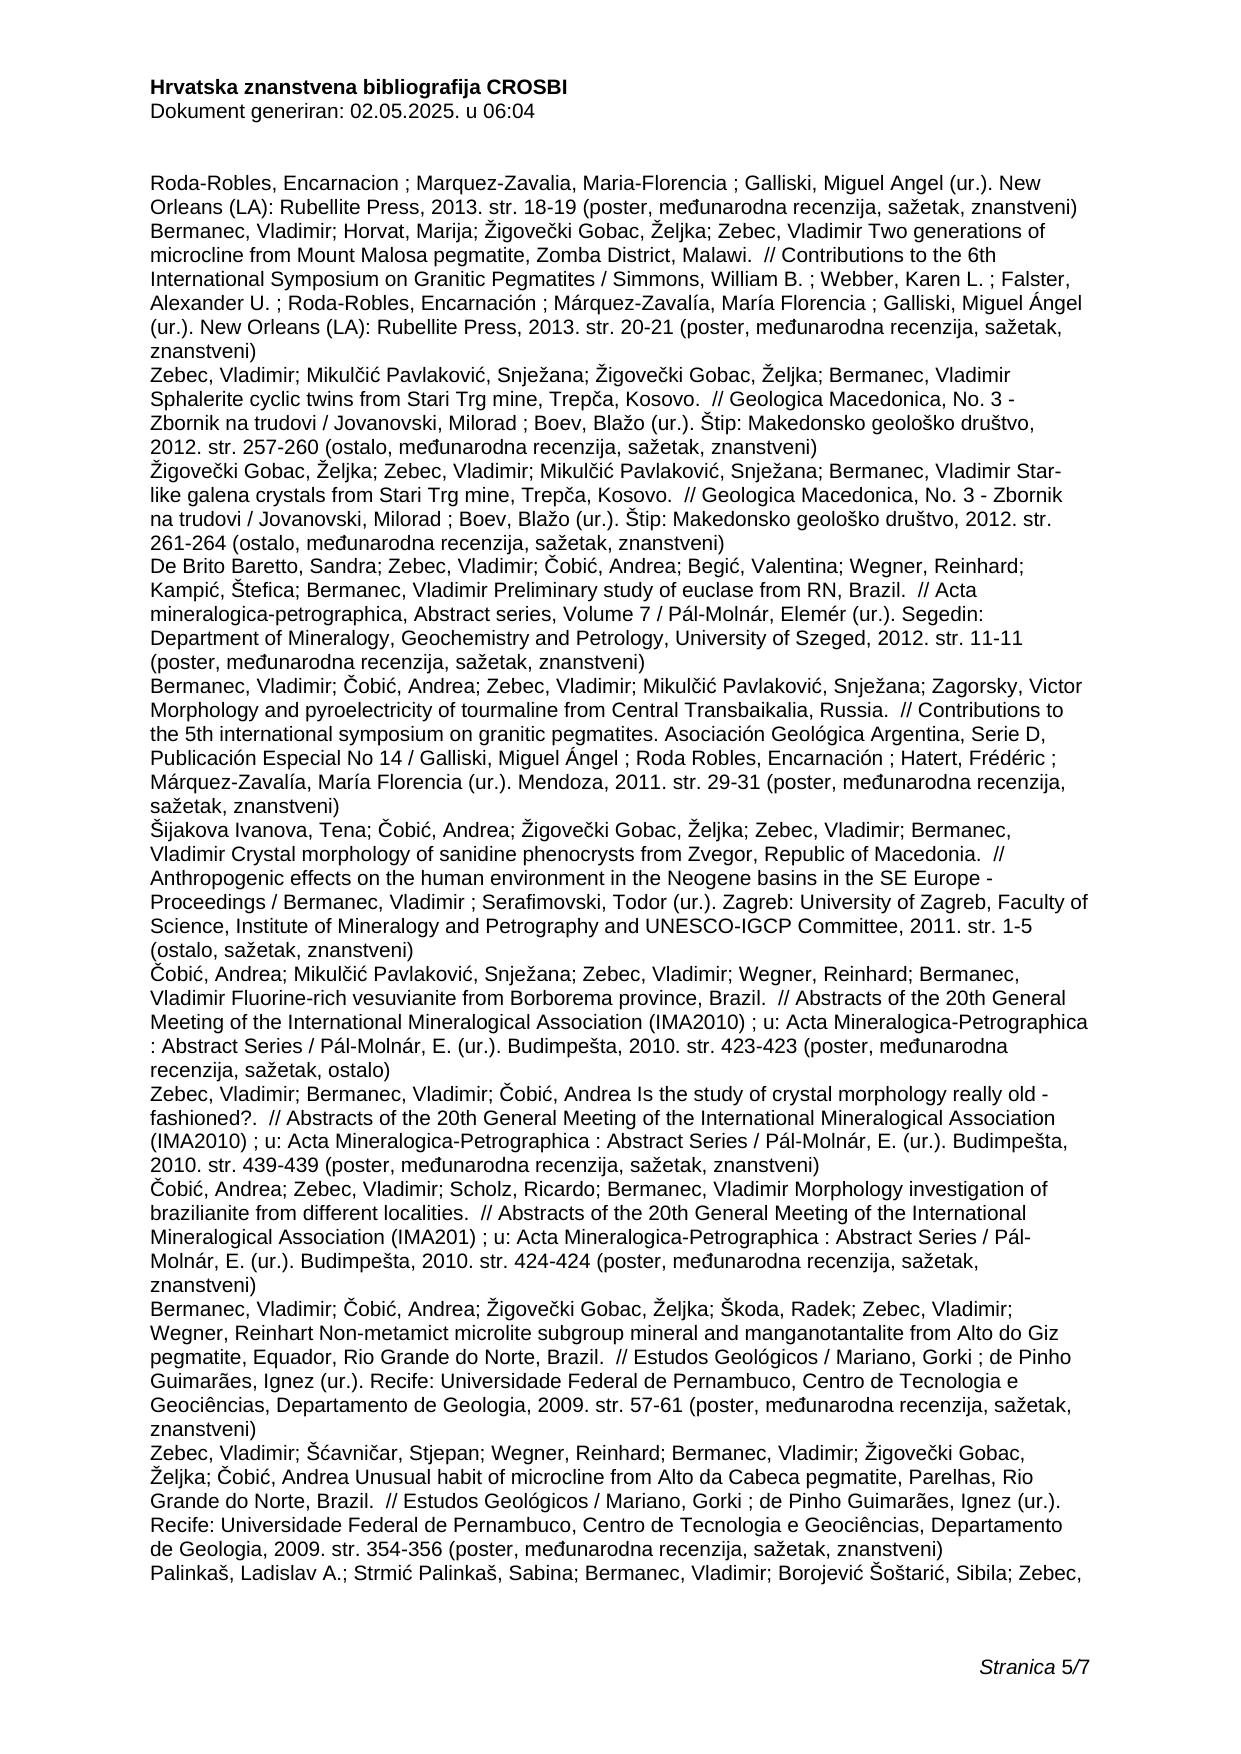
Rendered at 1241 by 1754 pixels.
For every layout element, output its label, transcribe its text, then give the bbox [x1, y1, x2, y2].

text Zebec, Vladimir; Šćavničar, Stjepan; Wegner, Reinhard; Bermanec, Vladimir; Žigovečki Gobac, Željka; Čobić, Andrea [150, 1441, 1090, 1561]
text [150, 1561, 1090, 1584]
text Žigovečki Gobac, Željka; Zebec, Vladimir; Mikulčić Pavlaković, Snježana; Bermanec, Vladimir [150, 458, 1090, 554]
text Zebec, Vladimir; Mikulčić Pavlaković, Snježana; Žigovečki Gobac, Željka; Bermanec, Vladimir [150, 363, 1090, 458]
text Čobić, Andrea; Mikulčić Pavlaković, Snježana; Zebec, Vladimir; Wegner, Reinhard; Bermanec, Vladimir [150, 962, 1090, 1081]
text Bermanec, Vladimir; Čobić, Andrea; Žigovečki Gobac, Željka; Škoda, Radek; Zebec, Vladimir; Wegner, Reinhart [150, 1297, 1090, 1441]
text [150, 171, 1090, 219]
text Šijakova Ivanova, Tena; Čobić, Andrea; Žigovečki Gobac, Željka; Zebec, Vladimir; Bermanec, Vladimir [150, 818, 1090, 962]
text Zebec, Vladimir; Bermanec, Vladimir; Čobić, Andrea [150, 1081, 1090, 1177]
text Čobić, Andrea; Zebec, Vladimir; Scholz, Ricardo; Bermanec, Vladimir [150, 1177, 1090, 1297]
text Bermanec, Vladimir; Horvat, Marija; Žigovečki Gobac, Željka; Zebec, Vladimir [150, 219, 1090, 363]
text Bermanec, Vladimir; Čobić, Andrea; Zebec, Vladimir; Mikulčić Pavlaković, Snježana; Zagorsky, Victor [150, 674, 1090, 818]
text De Brito Baretto, Sandra; Zebec, Vladimir; Čobić, Andrea; Begić, Valentina; Wegner, Reinhard; Kampić, Štefica; Bermanec, Vladimir [150, 554, 1090, 674]
